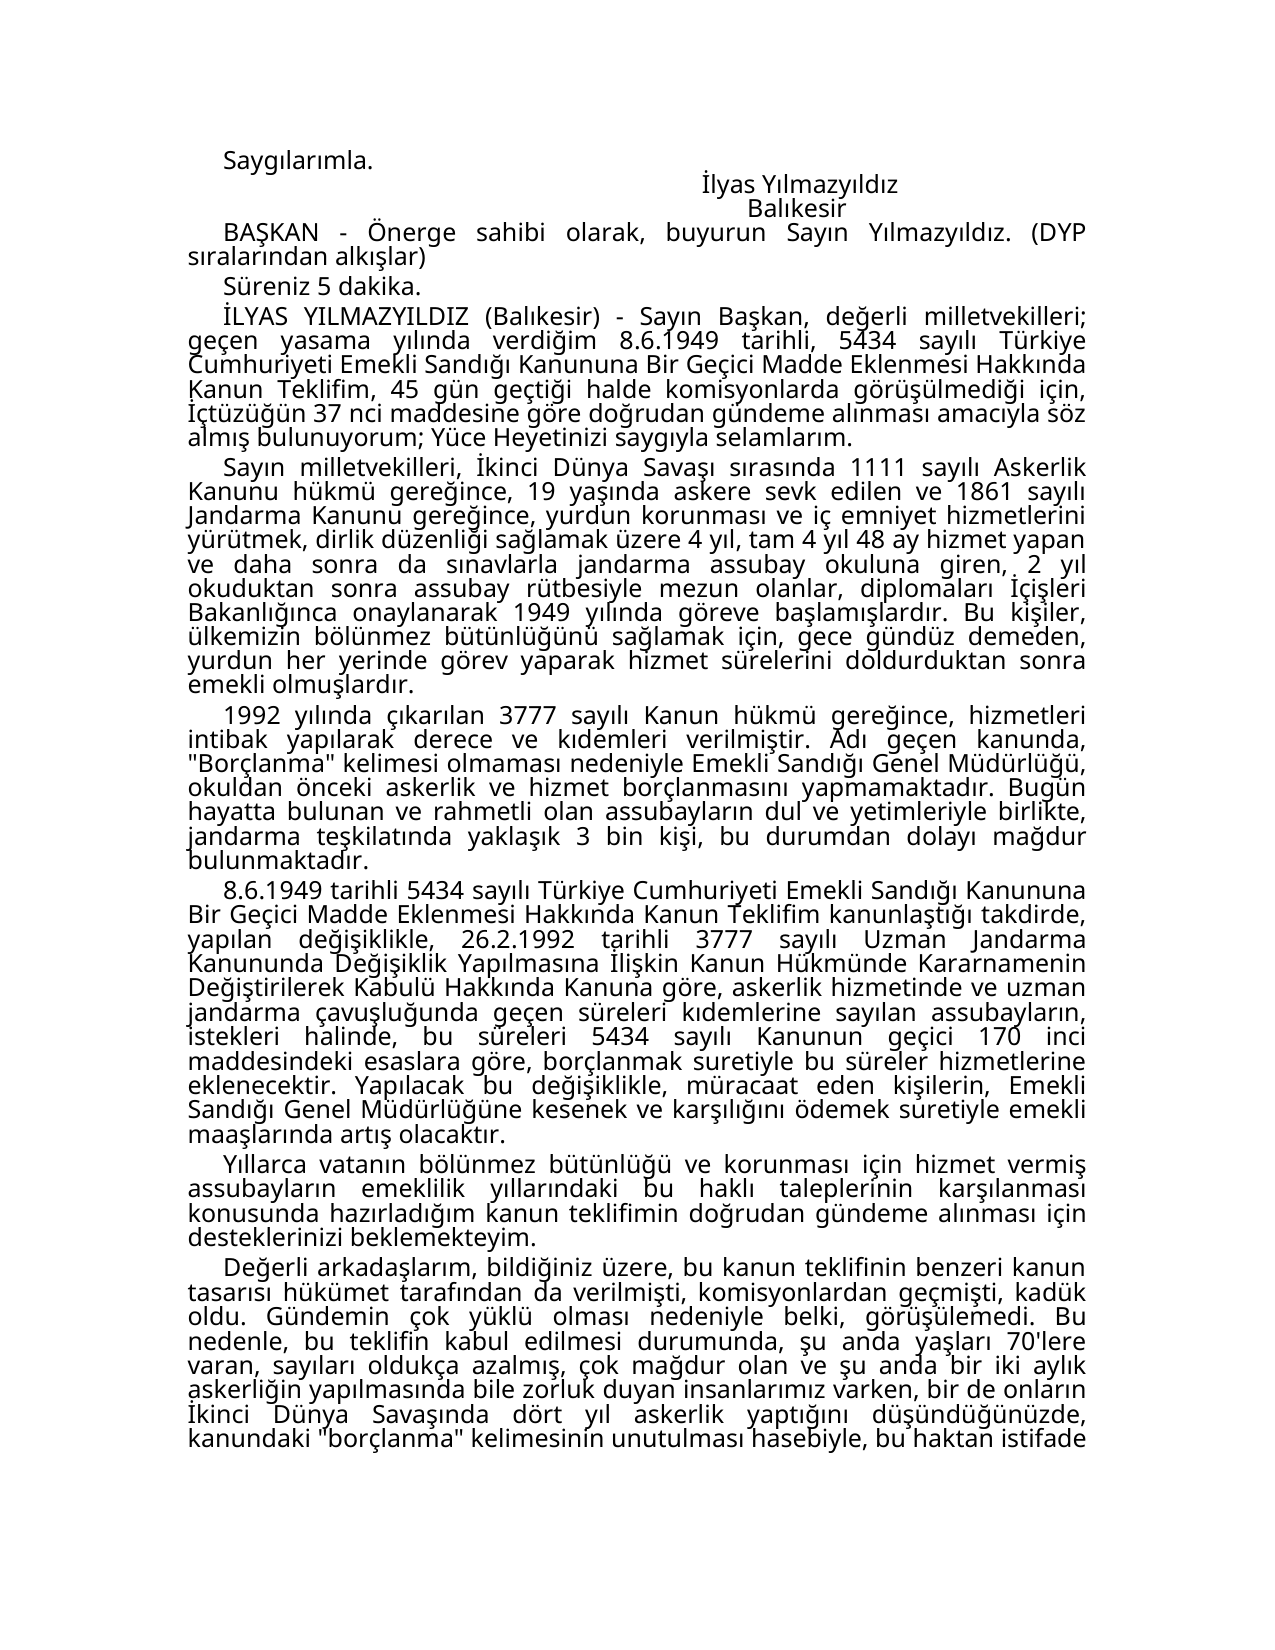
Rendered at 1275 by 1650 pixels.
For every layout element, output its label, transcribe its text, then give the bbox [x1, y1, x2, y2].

text Saygılarımla. [187, 150, 1087, 174]
text BAŞKAN - Önerge sahibi olarak, buyurun Sayın Yılmazyıldız. (DYP sıralarından alkışlar) [187, 222, 1087, 270]
text İLYAS YILMAZYILDIZ (Balıkesir) - Sayın Başkan, değerli milletvekilleri; geçen yasama yılında verdiğim 8.6.1949 tarihli, 5434 sayılı Türkiye Cumhuriyeti Emekli Sandığı Kanununa Bir Geçici Madde Eklenmesi Hakkında Kanun Teklifim, 45 gün geçtiği halde komisyonlarda görüşülmediği için, İçtüzüğün 37 nci maddesine göre doğrudan gündeme alınması amacıyla söz almış bulunuyorum; Yüce Heyetinizi saygıyla selamlarım. [187, 306, 1087, 451]
text 1992 yılında çıkarılan 3777 sayılı Kanun hükmü gereğince, hizmetleri intibak yapılarak derece ve kıdemleri verilmiştir. Adı geçen kanunda, "Borçlanma" kelimesi olmaması nedeniyle Emekli Sandığı Genel Müdürlüğü, okuldan önceki askerlik ve hizmet borçlanmasını yapmamaktadır. Bugün hayatta bulunan ve rahmetli olan assubayların dul ve yetimleriyle birlikte, jandarma teşkilatında yaklaşık 3 bin kişi, bu durumdan dolayı mağdur bulunmaktadır. [187, 705, 1087, 874]
text Süreniz 5 dakika. [187, 276, 1087, 300]
text Balıkesir [187, 198, 1087, 222]
text 8.6.1949 tarihli 5434 sayılı Türkiye Cumhuriyeti Emekli Sandığı Kanununa Bir Geçici Madde Eklenmesi Hakkında Kanun Teklifim kanunlaştığı takdirde, yapılan değişiklikle, 26.2.1992 tarihli 3777 sayılı Uzman Jandarma Kanununda Değişiklik Yapılmasına İlişkin Kanun Hükmünde Kararnamenin Değiştirilerek Kabulü Hakkında Kanuna göre, askerlik hizmetinde ve uzman jandarma çavuşluğunda geçen süreleri kıdemlerine sayılan assubayların, istekleri halinde, bu süreleri 5434 sayılı Kanunun geçici 170 inci maddesindeki esaslara göre, borçlanmak suretiyle bu süreler hizmetlerine eklenecektir. Yapılacak bu değişiklikle, müracaat eden kişilerin, Emekli Sandığı Genel Müdürlüğüne kesenek ve karşılığını ödemek suretiyle emekli maaşlarında artış olacaktır. [187, 880, 1087, 1148]
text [187, 1257, 1087, 1452]
text Sayın milletvekilleri, İkinci Dünya Savaşı sırasında 1111 sayılı Askerlik Kanunu hükmü gereğince, 19 yaşında askere sevk edilen ve 1861 sayılı Jandarma Kanunu gereğince, yurdun korunması ve iç emniyet hizmetlerini yürütmek, dirlik düzenliği sağlamak üzere 4 yıl, tam 4 yıl 48 ay hizmet yapan ve daha sonra da sınavlarla jandarma assubay okuluna giren, 2 yıl okuduktan sonra assubay rütbesiyle mezun olanlar, diplomaları İçişleri Bakanlığınca onaylanarak 1949 yılında göreve başlamışlardır. Bu kişiler, ülkemizin bölünmez bütünlüğünü sağlamak için, gece gündüz demeden, yurdun her yerinde görev yaparak hizmet sürelerini doldurduktan sonra emekli olmuşlardır. [187, 457, 1087, 699]
text Yıllarca vatanın bölünmez bütünlüğü ve korunması için hizmet vermiş assubayların emeklilik yıllarındaki bu haklı taleplerinin karşılanması konusunda hazırladığım kanun teklifimin doğrudan gündeme alınması için desteklerinizi beklemekteyim. [187, 1154, 1087, 1251]
text İlyas Yılmazyıldız [187, 174, 1087, 198]
